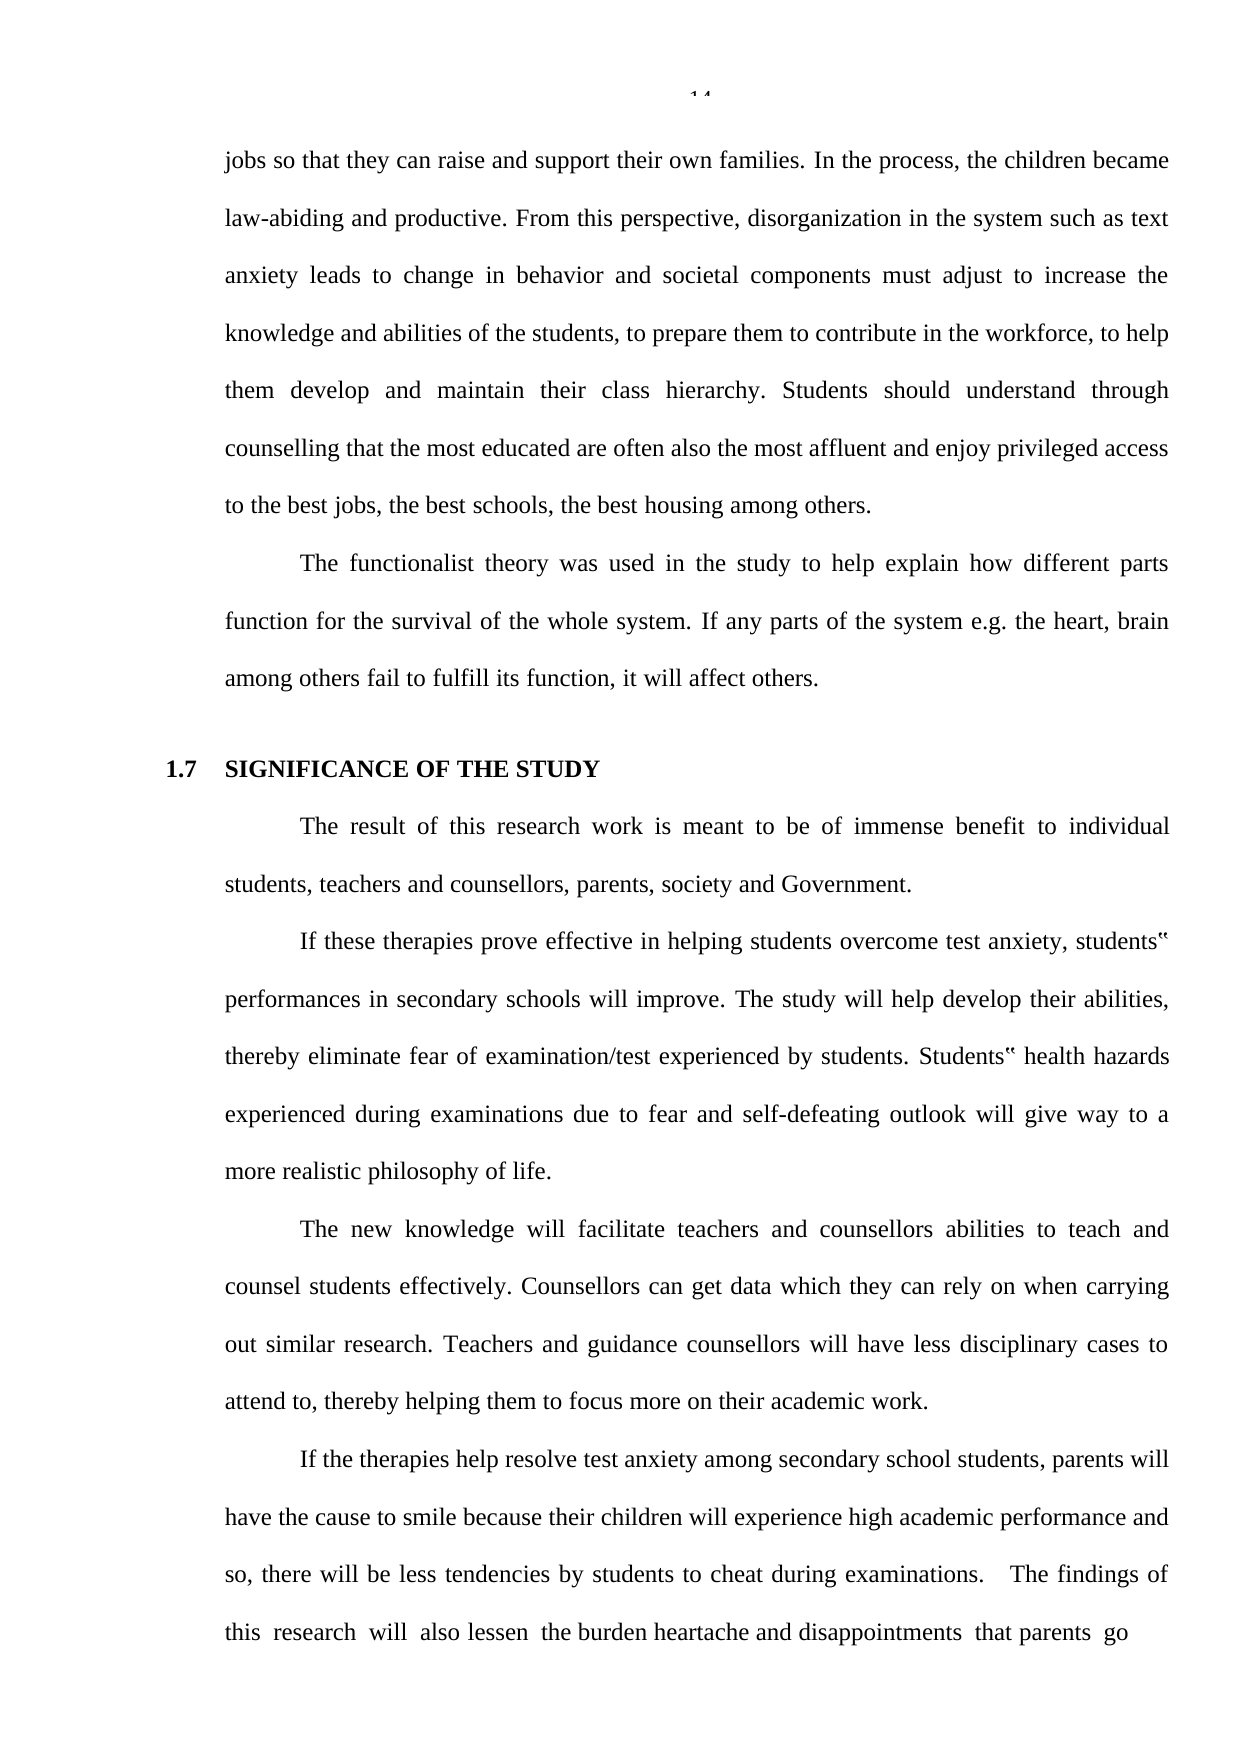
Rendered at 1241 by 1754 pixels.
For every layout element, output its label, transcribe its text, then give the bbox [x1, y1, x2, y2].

text If the therapies help resolve test anxiety among secondary school students, parents will have the cause to smile because their children will experience high academic performance and so, there will be less tendencies by students to cheat during examinations. The findings of this research will also lessen the burden heartache and disappointments that parents go [224, 1444, 1169, 1645]
text The new knowledge will facilitate teachers and counsellors abilities to teach and counsel students effectively. Counsellors can get data which they can rely on when carrying out similar research. Teachers and guidance counsellors will have less disciplinary cases to attend to, thereby helping them to focus more on their academic work. [224, 1214, 1169, 1415]
text The result of this research work is meant to be of immense benefit to individual students, teachers and counsellors, parents, society and Government. [224, 811, 1170, 898]
text jobs so that they can raise and support their own families. In the process, the children became law-abiding and productive. From this perspective, disorganization in the system such as text anxiety leads to change in behavior and societal components must adjust to increase the knowledge and abilities of the students, to prepare them to contribute in the workforce, to help them develop and maintain their class hierarchy. Students should understand through counselling that the most educated are often also the most affluent and enjoy privileged access to the best jobs, the best schools, the best housing among others. [224, 146, 1170, 519]
text The functionalist theory was used in the study to help explain how different parts function for the survival of the whole system. If any parts of the system e.g. the heart, brain among others fail to fulfill its function, it will affect others. [224, 548, 1170, 692]
text If these therapies prove effective in helping students overcome test anxiety, students‟ performances in secondary schools will improve. The study will help develop their abilities, thereby eliminate fear of examination/test experienced by students. Students‟ health hazards experienced during examinations due to fear and self-defeating outlook will give way to a more realistic philosophy of life. [224, 926, 1170, 1185]
subtitle SIGNIFICANCE OF THE STUDY [165, 754, 1240, 783]
